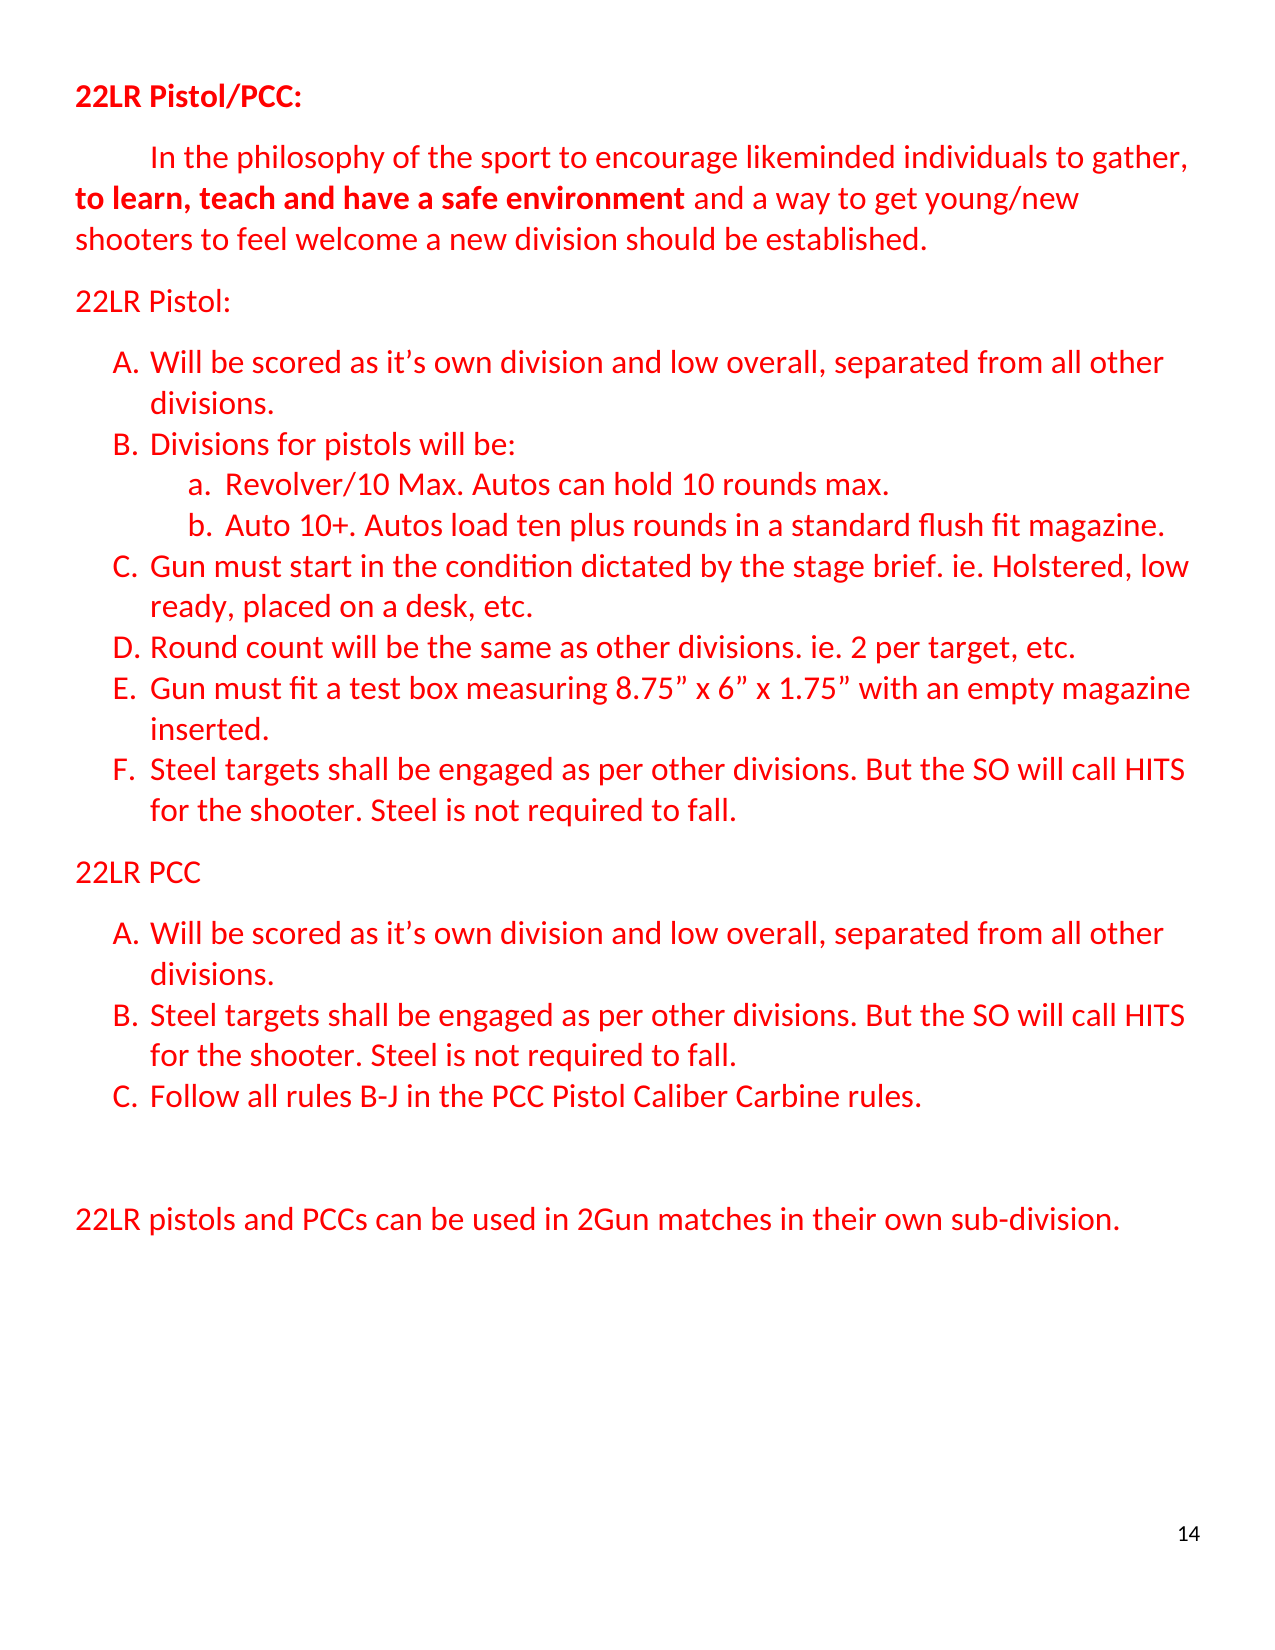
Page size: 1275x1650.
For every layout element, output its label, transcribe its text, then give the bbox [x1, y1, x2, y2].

list Will be scored as it’s own division and low overall, separated from all other divisions. [112, 341, 1200, 423]
list Divisions for pistols will be: [112, 423, 1200, 463]
list Steel targets shall be engaged as per other divisions. But the SO will call HITS for the shooter. Steel is not required to fall. [112, 994, 1200, 1075]
text In the philosophy of the sport to encourage likeminded individuals to gather, to learn, teach and have a safe environment and a way to get young/new shooters to feel welcome a new division should be established. [75, 137, 1200, 259]
list Will be scored as it’s own division and low overall, separated from all other divisions. [112, 912, 1200, 994]
list Revolver/10 Max. Autos can hold 10 rounds max. [187, 463, 1200, 504]
list Gun must fit a test box measuring 8.75” x 6” x 1.75” with an empty magazine inserted. [112, 667, 1200, 748]
text 22LR Pistol/PCC: [75, 75, 1200, 116]
list Gun must start in the condition dictated by the stage brief. ie. Holstered, low ready, placed on a desk, etc. [112, 545, 1200, 626]
text 22LR Pistol: [75, 279, 1200, 320]
list Steel targets shall be engaged as per other divisions. But the SO will call HITS for the shooter. Steel is not required to fall. [112, 748, 1200, 830]
list Follow all rules B-J in the PCC Pistol Caliber Carbine rules. [112, 1075, 1200, 1116]
list Round count will be the same as other divisions. ie. 2 per target, etc. [112, 626, 1200, 667]
list Auto 10+. Autos load ten plus rounds in a standard flush fit magazine. [187, 504, 1200, 545]
text 22LR pistols and PCCs can be used in 2Gun matches in their own sub-division. [75, 1198, 1200, 1239]
text 22LR PCC [75, 851, 1200, 891]
